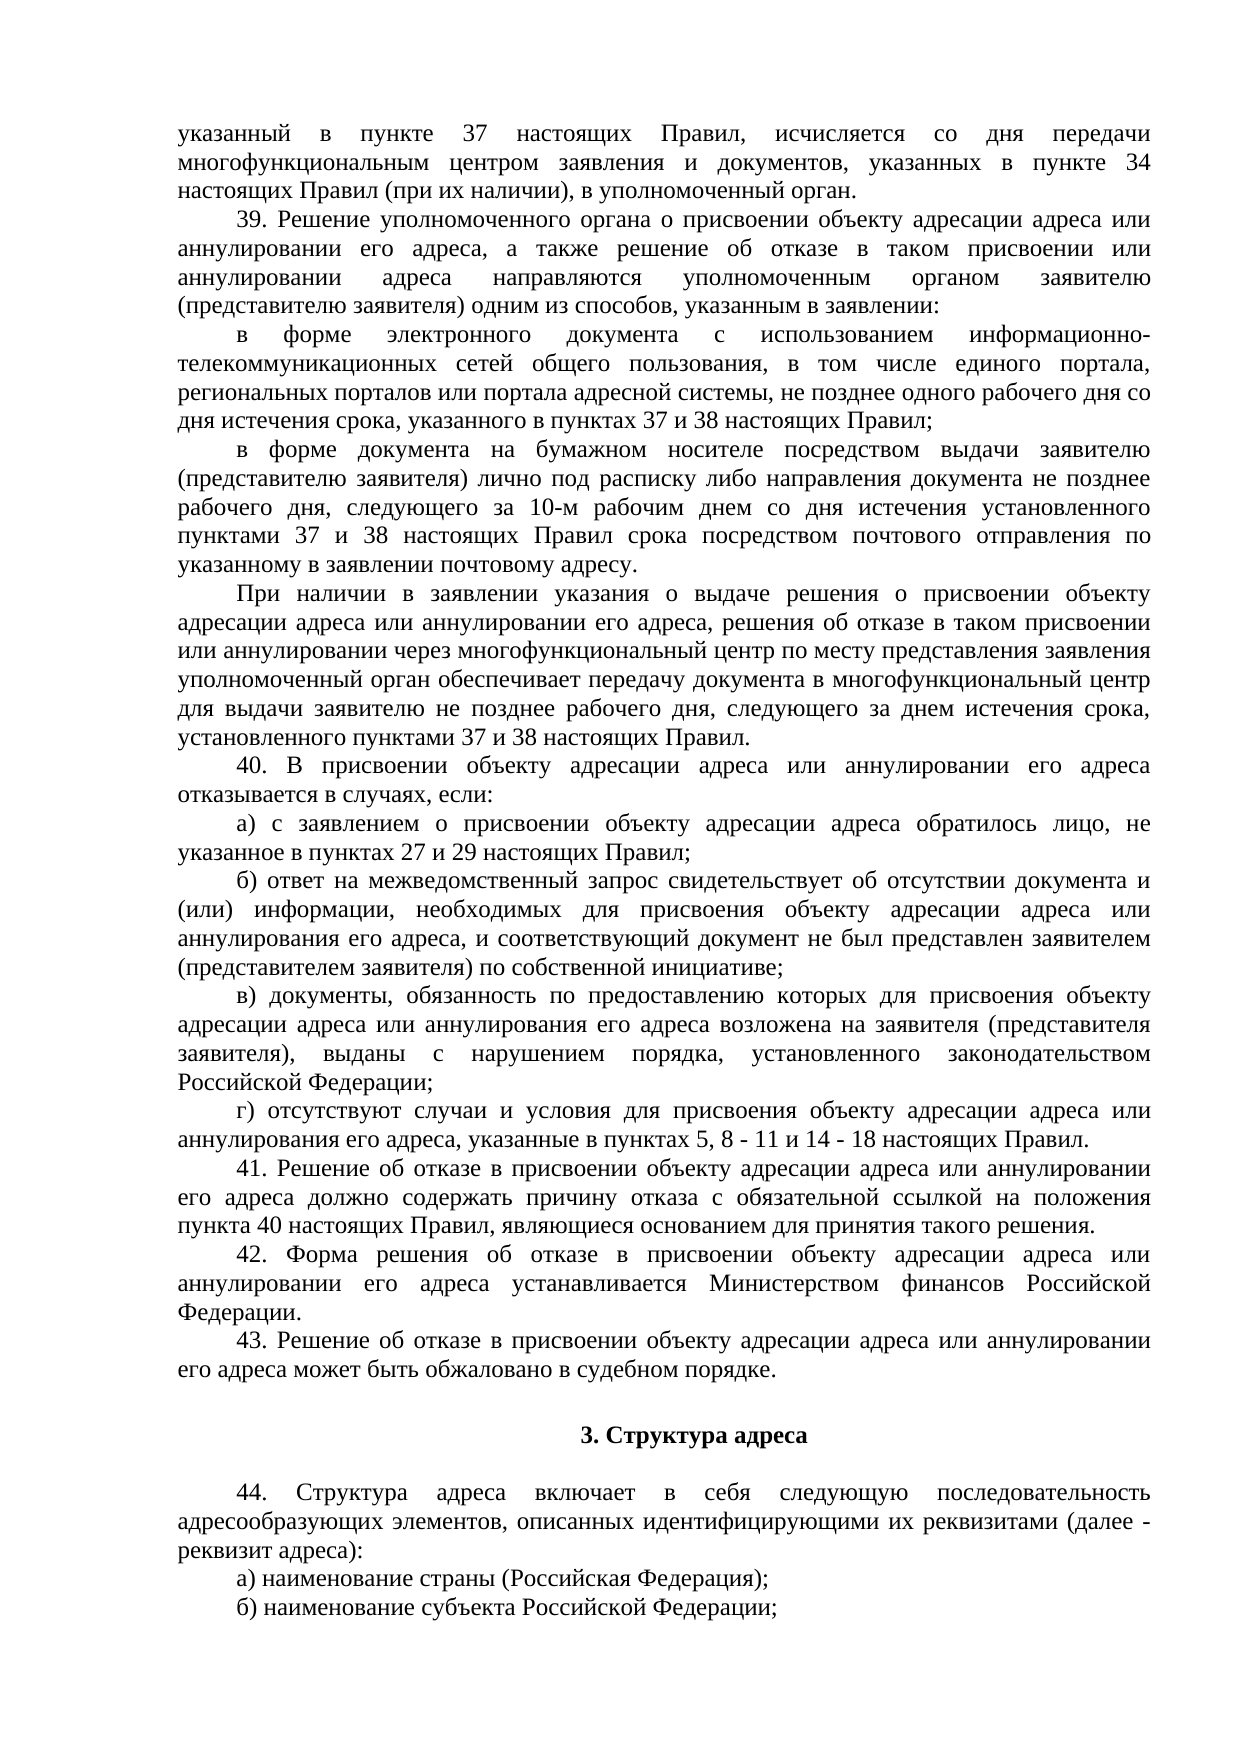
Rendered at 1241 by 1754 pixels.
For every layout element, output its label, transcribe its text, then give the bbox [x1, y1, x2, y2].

text 40. В присвоении объекту адресации адреса или аннулировании его адреса отказывается в случаях, если: [177, 751, 1152, 808]
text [177, 118, 1152, 204]
text 39. Решение уполномоченного органа о присвоении объекту адресации адреса или аннулировании его адреса, а также решение об отказе в таком присвоении или аннулировании адреса направляются уполномоченным органом заявителю (представителю заявителя) одним из способов, указанным в заявлении: [177, 204, 1152, 319]
text б) наименование субъекта Российской Федерации; [177, 1592, 1152, 1621]
text г) отсутствуют случаи и условия для присвоения объекту адресации адреса или аннулирования его адреса, указанные в пунктах 5, 8 - 11 и 14 - 18 настоящих Правил. [177, 1096, 1152, 1153]
text 41. Решение об отказе в присвоении объекту адресации адреса или аннулировании его адреса должно содержать причину отказа с обязательной ссылкой на положения пункта 40 настоящих Правил, являющиеся основанием для принятия такого решения. [177, 1153, 1152, 1239]
text 42. Форма решения об отказе в присвоении объекту адресации адреса или аннулировании его адреса устанавливается Министерством финансов Российской Федерации. [177, 1239, 1152, 1326]
text а) наименование страны (Российская Федерация); [177, 1563, 1152, 1592]
text в форме электронного документа с использованием информационно-телекоммуникационных сетей общего пользования, в том числе единого портала, региональных порталов или портала адресной системы, не позднее одного рабочего дня со дня истечения срока, указанного в пунктах 37 и 38 настоящих Правил; [177, 319, 1152, 434]
text в форме документа на бумажном носителе посредством выдачи заявителю (представителю заявителя) лично под расписку либо направления документа не позднее рабочего дня, следующего за 10-м рабочим днем со дня истечения установленного пунктами 37 и 38 настоящих Правил срока посредством почтового отправления по указанному в заявлении почтовому адресу. [177, 434, 1152, 578]
text а) с заявлением о присвоении объекту адресации адреса обратилось лицо, не указанное в пунктах 27 и 29 настоящих Правил; [177, 808, 1152, 866]
text б) ответ на межведомственный запрос свидетельствует об отсутствии документа и (или) информации, необходимых для присвоения объекту адресации адреса или аннулирования его адреса, и соответствующий документ не был представлен заявителем (представителем заявителя) по собственной инициативе; [177, 866, 1152, 981]
text в) документы, обязанность по предоставлению которых для присвоения объекту адресации адреса или аннулирования его адреса возложена на заявителя (представителя заявителя), выданы с нарушением порядка, установленного законодательством Российской Федерации; [177, 981, 1152, 1096]
text 43. Решение об отказе в присвоении объекту адресации адреса или аннулировании его адреса может быть обжаловано в судебном порядке. [177, 1326, 1152, 1383]
text При наличии в заявлении указания о выдаче решения о присвоении объекту адресации адреса или аннулировании его адреса, решения об отказе в таком присвоении или аннулировании через многофункциональный центр по месту представления заявления уполномоченный орган обеспечивает передачу документа в многофункциональный центр для выдачи заявителю не позднее рабочего дня, следующего за днем истечения срока, установленного пунктами 37 и 38 настоящих Правил. [177, 578, 1152, 751]
subtitle 3. Структура адреса [177, 1420, 1152, 1448]
text 44. Структура адреса включает в себя следующую последовательность адресообразующих элементов, описанных идентифицирующими их реквизитами (далее - реквизит адреса): [177, 1477, 1152, 1563]
